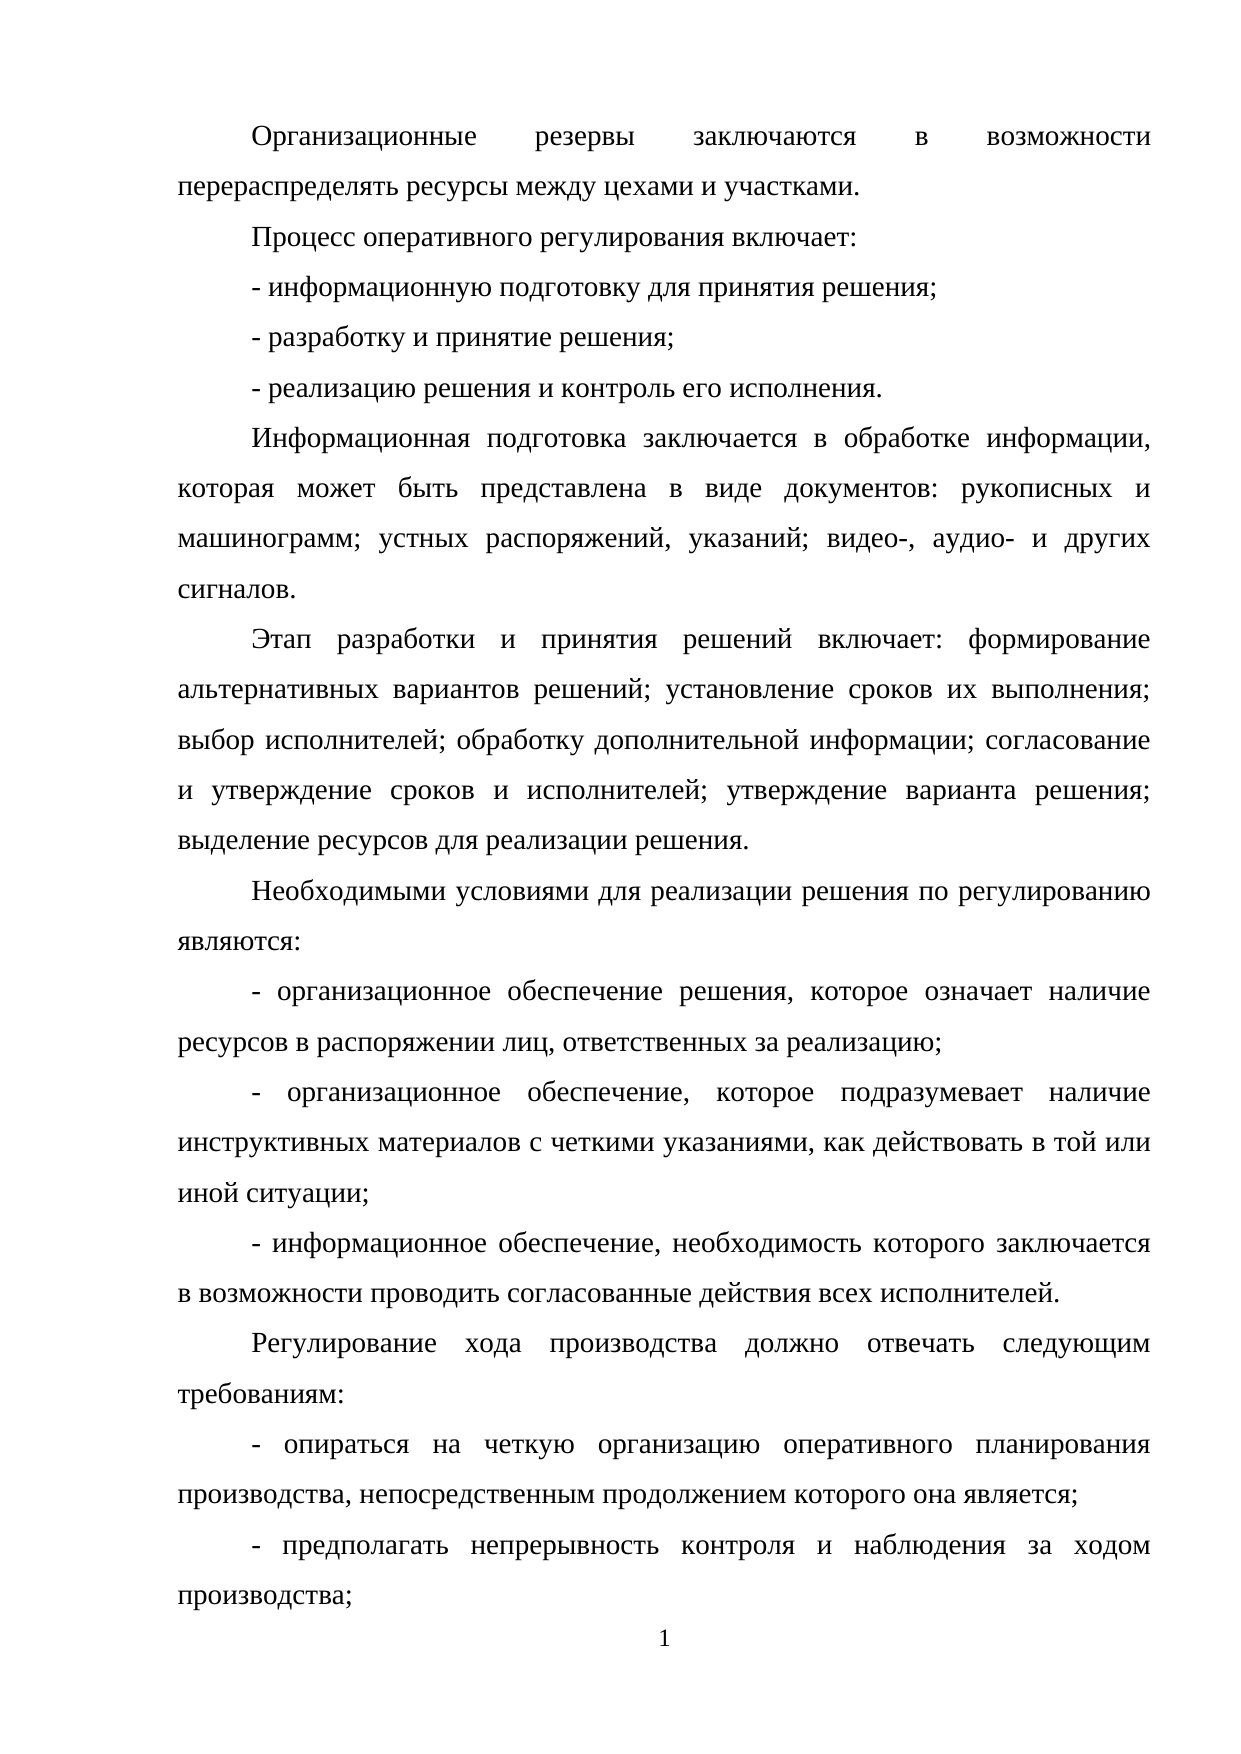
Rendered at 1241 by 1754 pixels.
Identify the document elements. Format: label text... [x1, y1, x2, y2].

text - предполагать непрерывность контроля и наблюдения за ходом производства; [177, 1527, 1152, 1611]
text - организационное обеспечение решения, которое означает наличие ресурсов в распоряжении лиц, ответственных за реализацию; [177, 973, 1152, 1057]
text - реализацию решения и контроль его исполнения. [177, 370, 1152, 403]
text Процесс оперативного регулирования включает: [177, 219, 1152, 252]
text - информационное обеспечение, необходимость которого заключается в возможности проводить согласованные действия всех исполнителей. [177, 1225, 1152, 1309]
text Этап разработки и принятия решений включает: формирование альтернативных вариантов решений; установление сроков их выполнения; выбор исполнителей; обработку дополнительной информации; согласование и утверждение сроков и исполнителей; утверждение варианта решения; выделение ресурсов для реализации решения. [177, 621, 1152, 856]
text Организационные резервы заключаются в возможности перераспределять ресурсы между цехами и участками. [177, 118, 1152, 202]
text - информационную подготовку для принятия решения; [177, 269, 1152, 303]
text - опираться на четкую организацию оперативного планирования производства, непосредственным продолжением которого она является; [177, 1426, 1152, 1510]
text Информационная подготовка заключается в обработке информации, которая может быть представлена в виде документов: рукописных и машинограмм; устных распоряжений, указаний; видео-, аудио- и других сигналов. [177, 420, 1152, 604]
text Необходимыми условиями для реализации решения по регулированию являются: [177, 873, 1152, 957]
text - разработку и принятие решения; [177, 319, 1152, 353]
text - организационное обеспечение, которое подразумевает наличие инструктивных материалов с четкими указаниями, как действовать в той или иной ситуации; [177, 1074, 1152, 1208]
text Регулирование хода производства должно отвечать следующим требованиям: [177, 1326, 1152, 1409]
